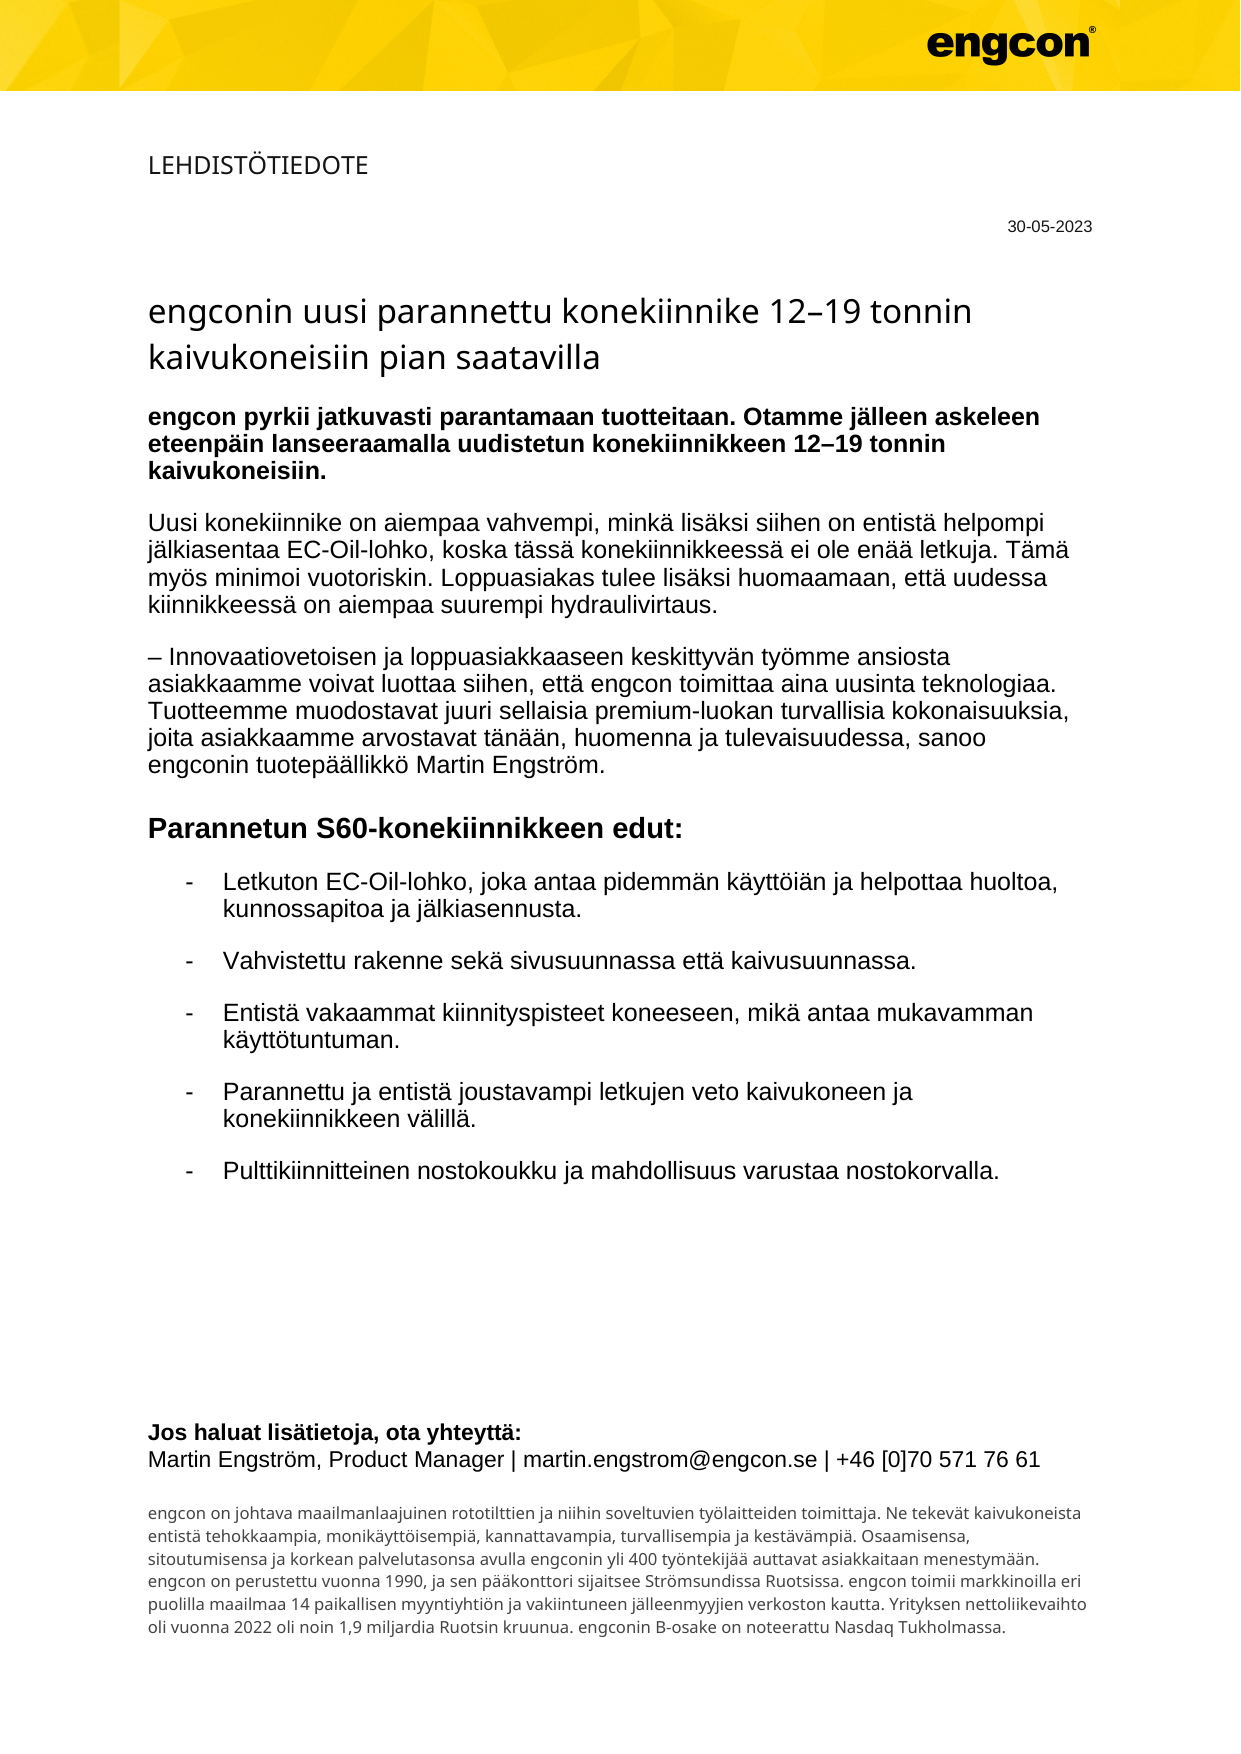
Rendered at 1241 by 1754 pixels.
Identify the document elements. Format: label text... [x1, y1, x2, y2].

list Letkuton EC-Oil-lohko, joka antaa pidemmän käyttöiän ja helpottaa huoltoa, kunnossapitoa ja jälkiasennusta. [185, 868, 1093, 923]
list Parannettu ja entistä joustavampi letkujen veto kaivukoneen ja konekiinnikkeen välillä. [185, 1079, 1093, 1133]
text – Innovaatiovetoisen ja loppuasiakkaaseen keskittyvän työmme ansiosta asiakkaamme voivat luottaa siihen, että engcon toimittaa aina uusinta teknologiaa. Tuotteemme muodostavat juuri sellaisia premium-luokan turvallisia kokonaisuuksia, joita asiakkaamme arvostavat tänään, huomenna ja tulevaisuudessa, sanoo engconin tuotepäällikkö Martin Engström. [148, 643, 1093, 779]
text Jos haluat lisätietoja, ota yhteyttä: Martin Engström, Product Manager | martin.engstrom@engcon.se | +46 [0]70 571 76 61 [148, 1418, 1093, 1473]
text engcon pyrkii jatkuvasti parantamaan tuotteitaan. Otamme jälleen askeleen eteenpäin lanseeraamalla uudistetun konekiinnikkeen 12–19 tonnin kaivukoneisiin. [148, 404, 1093, 485]
subtitle engconin uusi parannettu konekiinnike 12–19 tonnin kaivukoneisiin pian saatavilla [148, 288, 1093, 379]
text LEHDISTÖTIEDOTE [148, 148, 1093, 182]
text 30-05-2023 [148, 211, 1093, 238]
list Pulttikiinnitteinen nostokoukku ja mahdollisuus varustaa nostokorvalla. [185, 1158, 1093, 1185]
text engcon on johtava maailmanlaajuinen rototilttien ja niihin soveltuvien työlaitteiden toimittaja. Ne tekevät kaivukoneista entistä tehokkaampia, monikäyttöisempiä, kannattavampia, turvallisempia ja kestävämpiä. Osaamisensa, sitoutumisensa ja korkean palvelutasonsa avulla engconin yli 400 työntekijää auttavat asiakkaitaan menestymään. engcon on perustettu vuonna 1990, ja sen pääkonttori sijaitsee Strömsundissa Ruotsissa. engcon toimii markkinoilla eri puolilla maailmaa 14 paikallisen myyntiyhtiön ja vakiintuneen jälleenmyyjien verkoston kautta. Yrityksen nettoliikevaihto oli vuonna 2022 oli noin 1,9 miljardia Ruotsin kruunua. engconin B-osake on noteerattu Nasdaq Tukholmassa. [148, 1502, 1093, 1638]
text Uusi konekiinnike on aiempaa vahvempi, minkä lisäksi siihen on entistä helpompi jälkiasentaa EC-Oil-lohko, koska tässä konekiinnikkeessä ei ole enää letkuja. Tämä myös minimoi vuotoriskin. Loppuasiakas tulee lisäksi huomaamaan, että uudessa kiinnikkeessä on aiempaa suurempi hydraulivirtaus. [148, 510, 1093, 618]
list Vahvistettu rakenne sekä sivusuunnassa että kaivusuunnassa. [185, 948, 1093, 975]
subtitle Parannetun S60-konekiinnikkeen edut: [148, 816, 1093, 843]
list Entistä vakaammat kiinnityspisteet koneeseen, mikä antaa mukavamman käyttötuntuman. [185, 1000, 1093, 1054]
picture [0, 0, 1241, 91]
